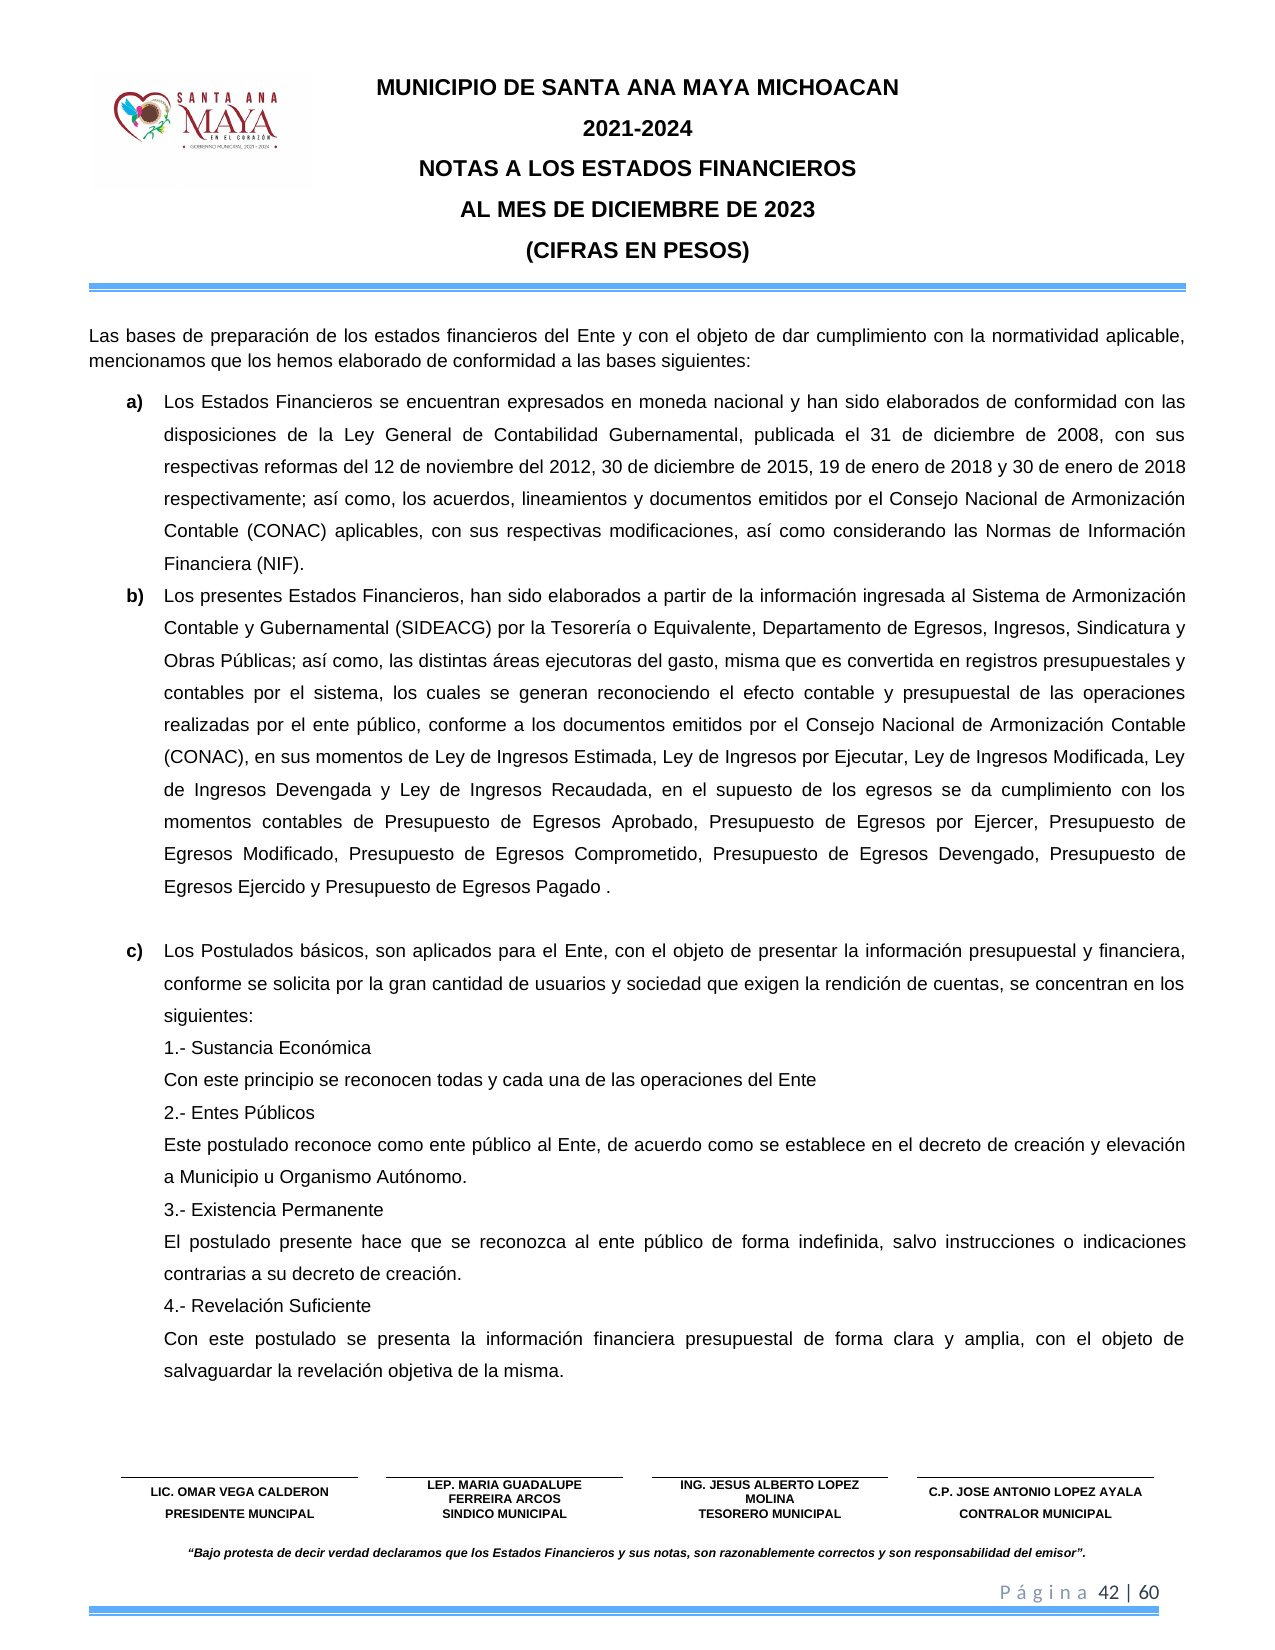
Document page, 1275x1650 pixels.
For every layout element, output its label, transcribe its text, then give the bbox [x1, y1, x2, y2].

text Este postulado reconoce como ente público al Ente, de acuerdo como se establece en el decreto de creación y elevación a Municipio u Organismo Autónomo. [164, 1134, 1186, 1188]
text Con este postulado se presenta la información financiera presupuestal de forma clara y amplia, con el objeto de salvaguardar la revelación objetiva de la misma. [164, 1328, 1186, 1381]
text 4.- Revelación Suficiente [164, 1295, 1186, 1317]
list Los Estados Financieros se encuentran expresados en moneda nacional y han sido elaborados de conformidad con las disposiciones de la Ley General de Contabilidad Gubernamental, publicada el 31 de diciembre de 2008, con sus respectivas reformas del 12 de noviembre del 2012, 30 de diciembre de 2015, 19 de enero de 2018 y 30 de enero de 2018 respectivamente; así como, los acuerdos, lineamientos y documentos emitidos por el Consejo Nacional de Armonización Contable (CONAC) aplicables, con sus respectivas modificaciones, así como considerando las Normas de Información Financiera (NIF). [126, 391, 1186, 574]
text Las bases de preparación de los estados financieros del Ente y con el objeto de dar cumplimiento con la normatividad aplicable, mencionamos que los hemos elaborado de conformidad a las bases siguientes: [89, 325, 1186, 371]
list Los Postulados básicos, son aplicados para el Ente, con el objeto de presentar la información presupuestal y financiera, conforme se solicita por la gran cantidad de usuarios y sociedad que exigen la rendición de cuentas, se concentran en los siguientes: [126, 940, 1186, 1026]
text 1.- Sustancia Económica [164, 1037, 1186, 1058]
text 2.- Entes Públicos [164, 1102, 1186, 1123]
text El postulado presente hace que se reconozca al ente público de forma indefinida, salvo instrucciones o indicaciones contrarias a su decreto de creación. [164, 1231, 1186, 1284]
list Los presentes Estados Financieros, han sido elaborados a partir de la información ingresada al Sistema de Armonización Contable y Gubernamental (SIDEACG) por la Tesorería o Equivalente, Departamento de Egresos, Ingresos, Sindicatura y Obras Públicas; así como, las distintas áreas ejecutoras del gasto, misma que es convertida en registros presupuestales y contables por el sistema, los cuales se generan reconociendo el efecto contable y presupuestal de las operaciones realizadas por el ente público, conforme a los documentos emitidos por el Consejo Nacional de Armonización Contable (CONAC), en sus momentos de Ley de Ingresos Estimada, Ley de Ingresos por Ejecutar, Ley de Ingresos Modificada, Ley de Ingresos Devengada y Ley de Ingresos Recaudada, en el supuesto de los egresos se da cumplimiento con los momentos contables de Presupuesto de Egresos Aprobado, Presupuesto de Egresos por Ejercer, Presupuesto de Egresos Modificado, Presupuesto de Egresos Comprometido, Presupuesto de Egresos Devengado, Presupuesto de Egresos Ejercido y Presupuesto de Egresos Pagado . [126, 585, 1186, 897]
text 3.- Existencia Permanente [164, 1198, 1186, 1220]
text Con este principio se reconocen todas y cada una de las operaciones del Ente [164, 1069, 1186, 1091]
picture [92, 73, 313, 190]
